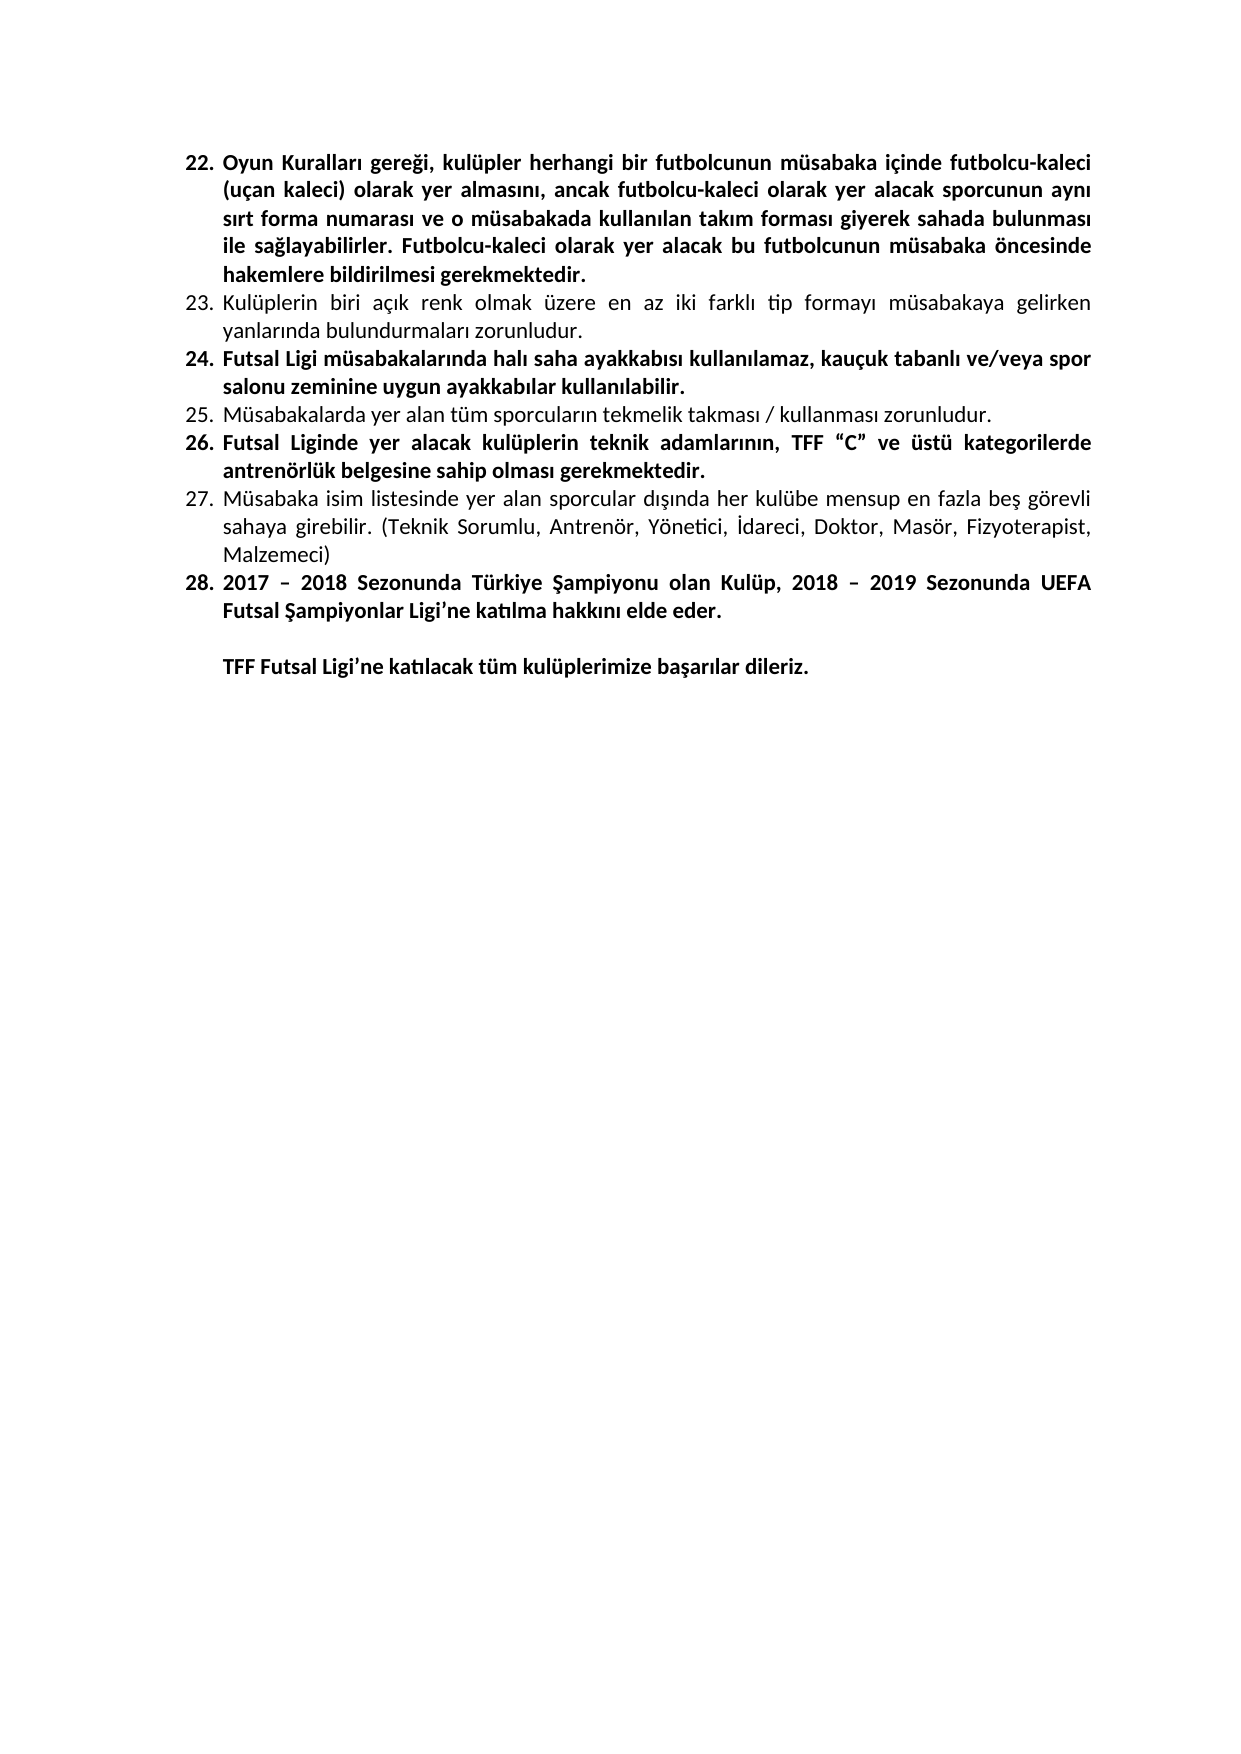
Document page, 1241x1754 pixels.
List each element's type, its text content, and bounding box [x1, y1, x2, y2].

list Futsal Ligi müsabakalarında halı saha ayakkabısı kullanılamaz, kauçuk tabanlı ve/veya spor salonu zeminine uygun ayakkabılar kullanılabilir. [185, 344, 1093, 400]
list Müsabaka isim listesinde yer alan sporcular dışında her kulübe mensup en fazla beş görevli sahaya girebilir. (Teknik Sorumlu, Antrenör, Yönetici, İdareci, Doktor, Masör, Fizyoterapist, Malzemeci) [185, 484, 1093, 568]
list 2017 – 2018 Sezonunda Türkiye Şampiyonu olan Kulüp, 2018 – 2019 Sezonunda UEFA Futsal Şampiyonlar Ligi’ne katılma hakkını elde eder. [185, 568, 1093, 624]
list Oyun Kuralları gereği, kulüpler herhangi bir futbolcunun müsabaka içinde futbolcu-kaleci (uçan kaleci) olarak yer almasını, ancak futbolcu-kaleci olarak yer alacak sporcunun aynı sırt forma numarası ve o müsabakada kullanılan takım forması giyerek sahada bulunması ile sağlayabilirler. Futbolcu-kaleci olarak yer alacak bu futbolcunun müsabaka öncesinde hakemlere bildirilmesi gerekmektedir. [185, 148, 1093, 288]
list Müsabakalarda yer alan tüm sporcuların tekmelik takması / kullanması zorunludur. [185, 400, 1093, 428]
list Kulüplerin biri açık renk olmak üzere en az iki farklı tip formayı müsabakaya gelirken yanlarında bulundurmaları zorunludur. [185, 288, 1093, 344]
list TFF Futsal Ligi’ne katılacak tüm kulüplerimize başarılar dileriz. [223, 652, 1093, 680]
list Futsal Liginde yer alacak kulüplerin teknik adamlarının, TFF “C” ve üstü kategorilerde antrenörlük belgesine sahip olması gerekmektedir. [185, 428, 1093, 484]
